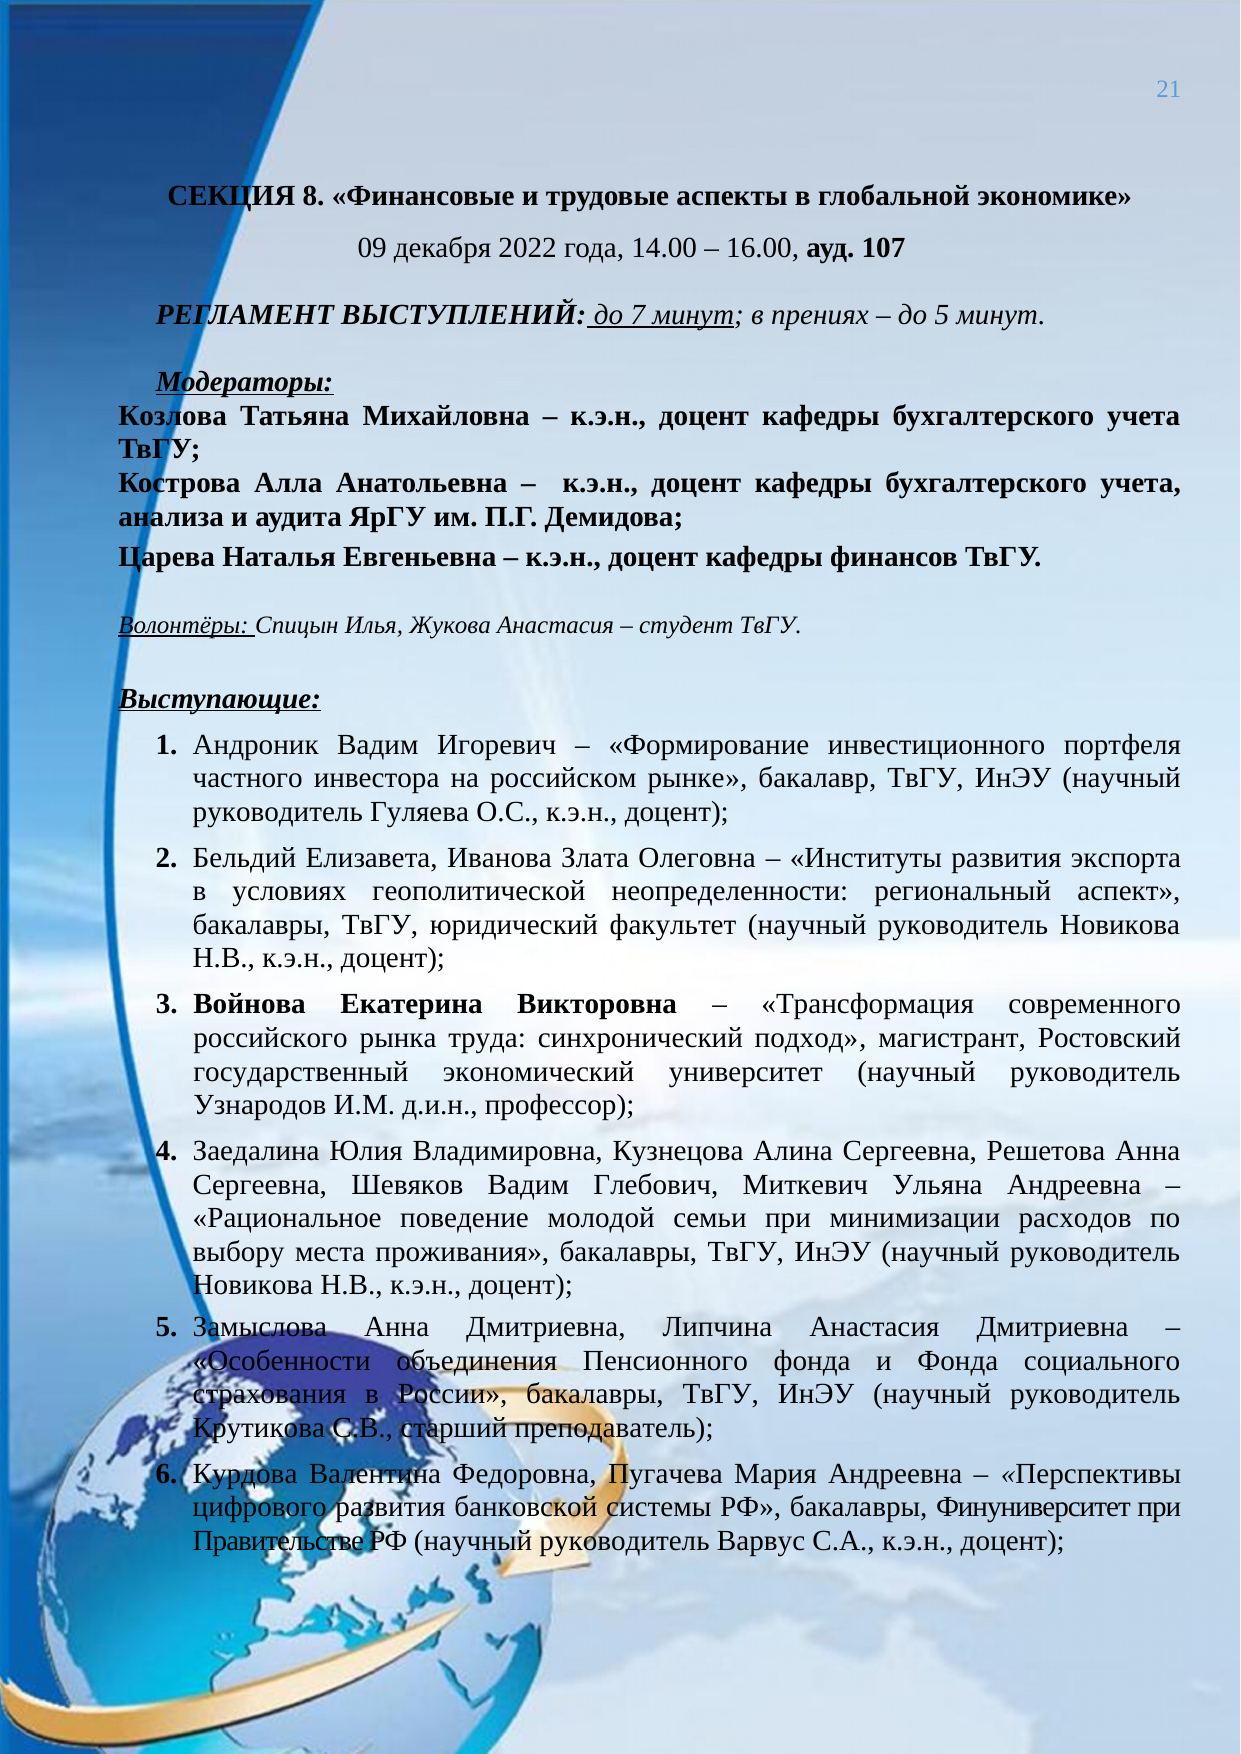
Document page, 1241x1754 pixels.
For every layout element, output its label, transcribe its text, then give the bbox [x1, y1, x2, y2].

text Волонтёры: Спицын Илья, Жукова Анастасия – студент ТвГУ. [118, 610, 1181, 639]
list Войнова Екатерина Викторовна – «Трансформация современного российского рынка труда: синхронический подход», магистрант, Ростовский государственный экономический университет (научный руководитель Узнародов И.М. д.и.н., профессор); [156, 987, 1181, 1121]
list Заедалина Юлия Владимировна, Кузнецова Алина Сергеевна, Решетова Анна Сергеевна, Шевяков Вадим Глебович, Миткевич Ульяна Андреевна – «Рациональное поведение молодой семьи при минимизации расходов по выбору места проживания», бакалавры, ТвГУ, ИнЭУ (научный руководитель Новикова Н.В., к.э.н., доцент); [155, 1133, 1181, 1301]
text СЕКЦИЯ 8. «Финансовые и трудовые аспекты в глобальной экономике» [118, 178, 1181, 211]
list Курдова Валентина Федоровна, Пугачева Мария Андреевна – «Перспективы цифрового развития банковской системы РФ», бакалавры, Финуниверситет при Правительстве РФ (научный руководитель Варвус С.А., к.э.н., доцент); [155, 1456, 1181, 1557]
text 09 декабря 2022 года, 14.00 – 16.00, ауд. 107 [156, 230, 1107, 264]
text Козлова Татьяна Михайловна – к.э.н., доцент кафедры бухгалтерского учета ТвГУ; [118, 398, 1181, 465]
list Андроник Вадим Игоревич – «Формирование инвестиционного портфеля частного инвестора на российском рынке», бакалавр, ТвГУ, ИнЭУ (научный руководитель Гуляева О.С., к.э.н., доцент); [155, 727, 1181, 827]
picture [0, 0, 1241, 1754]
text РЕГЛАМЕНТ ВЫСТУПЛЕНИЙ: до 7 минут; в прениях – до 5 минут. [156, 297, 1181, 331]
text Выступающие: [118, 681, 1107, 714]
text Модераторы: [156, 364, 1181, 398]
list Бельдий Елизавета, Иванова Злата Олеговна – «Институты развития экспорта в условиях геополитической неопределенности: региональный аспект», бакалавры, ТвГУ, юридический факультет (научный руководитель Новикова Н.В., к.э.н., доцент); [155, 840, 1181, 974]
text Царева Наталья Евгеньевна – к.э.н., доцент кафедры финансов ТвГУ. [118, 539, 1181, 573]
list Замыслова Анна Дмитриевна, Липчина Анастасия Дмитриевна – «Особенности объединения Пенсионного фонда и Фонда социального страхования в России», бакалавры, ТвГУ, ИнЭУ (научный руководитель Крутикова С.В., старший преподаватель); [155, 1309, 1181, 1443]
text Кострова Алла Анатольевна – к.э.н., доцент кафедры бухгалтерского учета, анализа и аудита ЯрГУ им. П.Г. Демидова; [118, 465, 1181, 532]
